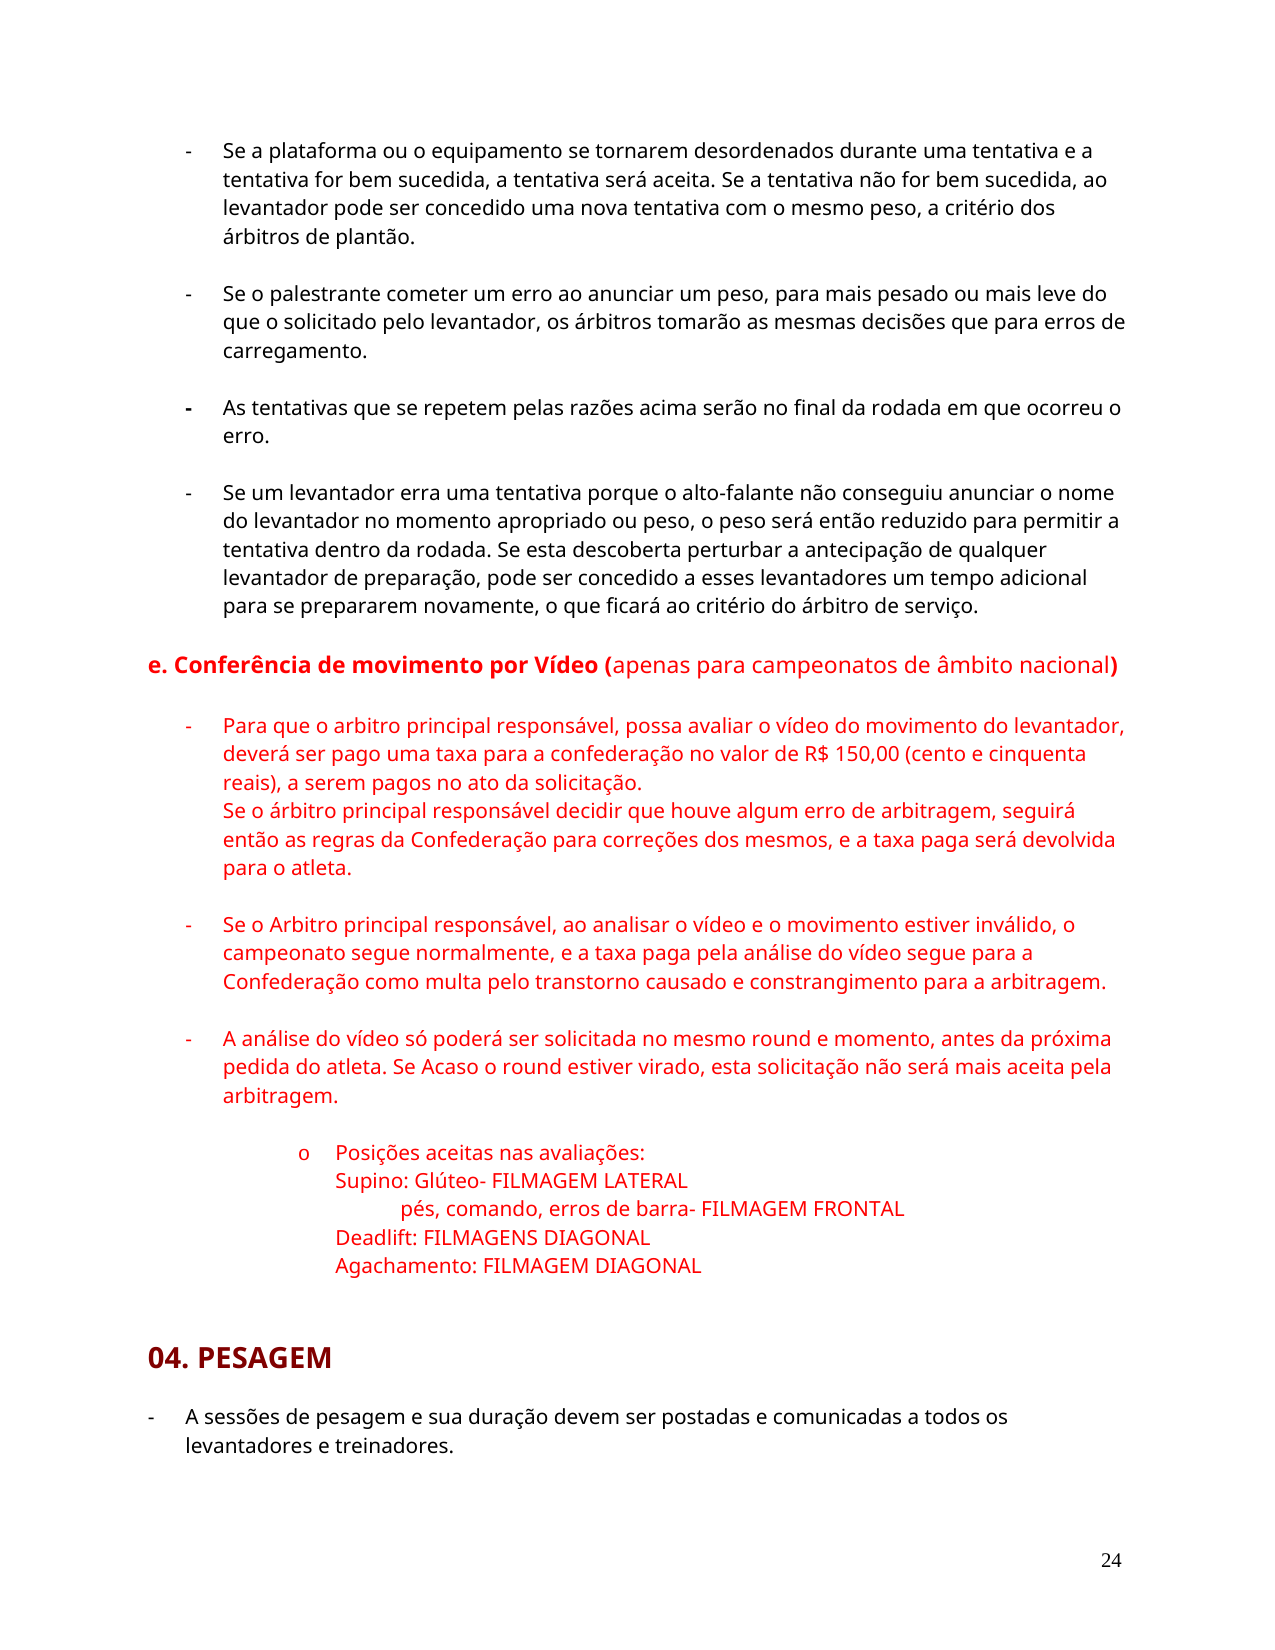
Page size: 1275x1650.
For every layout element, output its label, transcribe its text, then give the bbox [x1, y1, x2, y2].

text 04. PESAGEM [148, 1337, 1127, 1377]
list A análise do vídeo só poderá ser solicitada no mesmo round e momento, antes da próxima pedida do atleta. Se Acaso o round estiver virado, esta solicitação não será mais aceita pela arbitragem. [185, 1024, 1127, 1109]
list As tentativas que se repetem pelas razões acima serão no final da rodada em que ocorreu o erro. [185, 393, 1127, 449]
list Posições aceitas nas avaliações: Supino: Glúteo- FILMAGEM LATERAL pés, comando, erros de barra- FILMAGEM FRONTAL Deadlift: FILMAGENS DIAGONAL Agachamento: FILMAGEM DIAGONAL [298, 1138, 1127, 1309]
list A sessões de pesagem e sua duração devem ser postadas e comunicadas a todos os levantadores e treinadores. [148, 1402, 1127, 1459]
text e. Conferência de movimento por Vídeo (apenas para campeonatos de âmbito nacional) [148, 648, 1127, 680]
list Para que o arbitro principal responsável, possa avaliar o vídeo do movimento do levantador, deverá ser pago uma taxa para a confederação no valor de R$ 150,00 (cento e cinquenta reais), a serem pagos no ato da solicitação. Se o árbitro principal responsável decidir que houve algum erro de arbitragem, seguirá então as regras da Confederação para correções dos mesmos, e a taxa paga será devolvida para o atleta. [185, 711, 1127, 882]
list Se a plataforma ou o equipamento se tornarem desordenados durante uma tentativa e a tentativa for bem sucedida, a tentativa será aceita. Se a tentativa não for bem sucedida, ao levantador pode ser concedido uma nova tentativa com o mesmo peso, a critério dos árbitros de plantão. [185, 137, 1127, 250]
list Se um levantador erra uma tentativa porque o alto-falante não conseguiu anunciar o nome do levantador no momento apropriado ou peso, o peso será então reduzido para permitir a tentativa dentro da rodada. Se esta descoberta perturbar a antecipação de qualquer levantador de preparação, pode ser concedido a esses levantadores um tempo adicional para se prepararem novamente, o que ficará ao critério do árbitro de serviço. [185, 478, 1127, 620]
list Se o palestrante cometer um erro ao anunciar um peso, para mais pesado ou mais leve do que o solicitado pelo levantador, os árbitros tomarão as mesmas decisões que para erros de carregamento. [185, 279, 1127, 364]
list Se o Arbitro principal responsável, ao analisar o vídeo e o movimento estiver inválido, o campeonato segue normalmente, e a taxa paga pela análise do vídeo segue para a Confederação como multa pelo transtorno causado e constrangimento para a arbitragem. [185, 910, 1127, 995]
